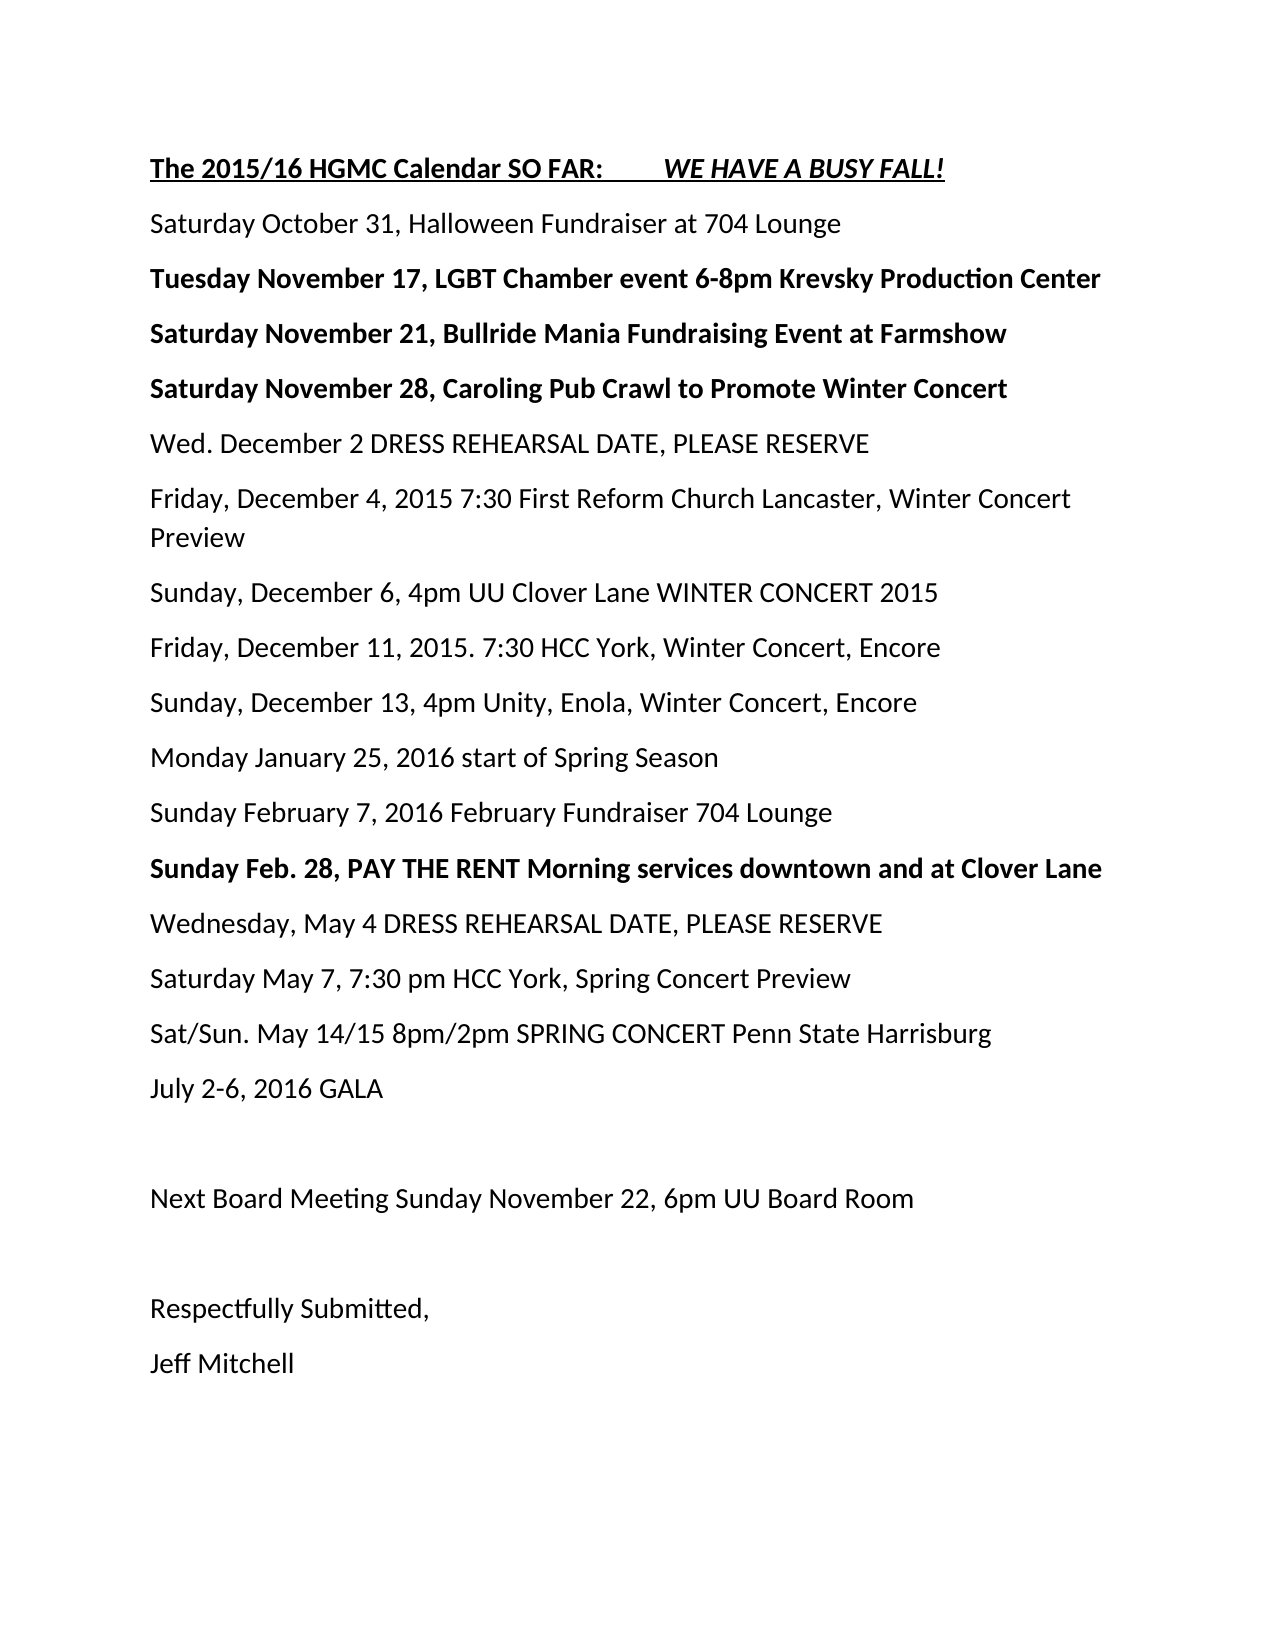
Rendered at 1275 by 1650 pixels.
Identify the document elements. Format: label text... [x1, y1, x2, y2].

text Sunday, December 6, 4pm UU Clover Lane WINTER CONCERT 2015 [150, 574, 1125, 610]
text July 2-6, 2016 GALA [150, 1070, 1125, 1106]
text Sunday Feb. 28, PAY THE RENT Morning services downtown and at Clover Lane [150, 850, 1125, 885]
text Saturday November 28, Caroling Pub Crawl to Promote Winter Concert [150, 370, 1125, 406]
text Tuesday November 17, LGBT Chamber event 6-8pm Krevsky Production Center [150, 260, 1125, 296]
text Respectfully Submitted, [150, 1291, 1125, 1326]
text Friday, December 4, 2015 7:30 First Reform Church Lancaster, Winter Concert Preview [150, 481, 1125, 555]
text Wednesday, May 4 DRESS REHEARSAL DATE, PLEASE RESERVE [150, 905, 1125, 940]
text Sunday February 7, 2016 February Fundraiser 704 Lounge [150, 794, 1125, 830]
text Next Board Meeting Sunday November 22, 6pm UU Board Room [150, 1180, 1125, 1216]
text Saturday October 31, Halloween Fundraiser at 704 Lounge [150, 205, 1125, 241]
text Jeff Mitchell [150, 1346, 1125, 1381]
text Friday, December 11, 2015. 7:30 HCC York, Winter Concert, Encore [150, 629, 1125, 665]
text Wed. December 2 DRESS REHEARSAL DATE, PLEASE RESERVE [150, 426, 1125, 461]
text Saturday May 7, 7:30 pm HCC York, Spring Concert Preview [150, 960, 1125, 996]
text Saturday November 21, Bullride Mania Fundraising Event at Farmshow [150, 315, 1125, 351]
text The 2015/16 HGMC Calendar SO FAR: WE HAVE A BUSY FALL! [150, 150, 1125, 186]
text Sat/Sun. May 14/15 8pm/2pm SPRING CONCERT Penn State Harrisburg [150, 1015, 1125, 1051]
text Monday January 25, 2016 start of Spring Season [150, 739, 1125, 775]
text Sunday, December 13, 4pm Unity, Enola, Winter Concert, Encore [150, 684, 1125, 720]
